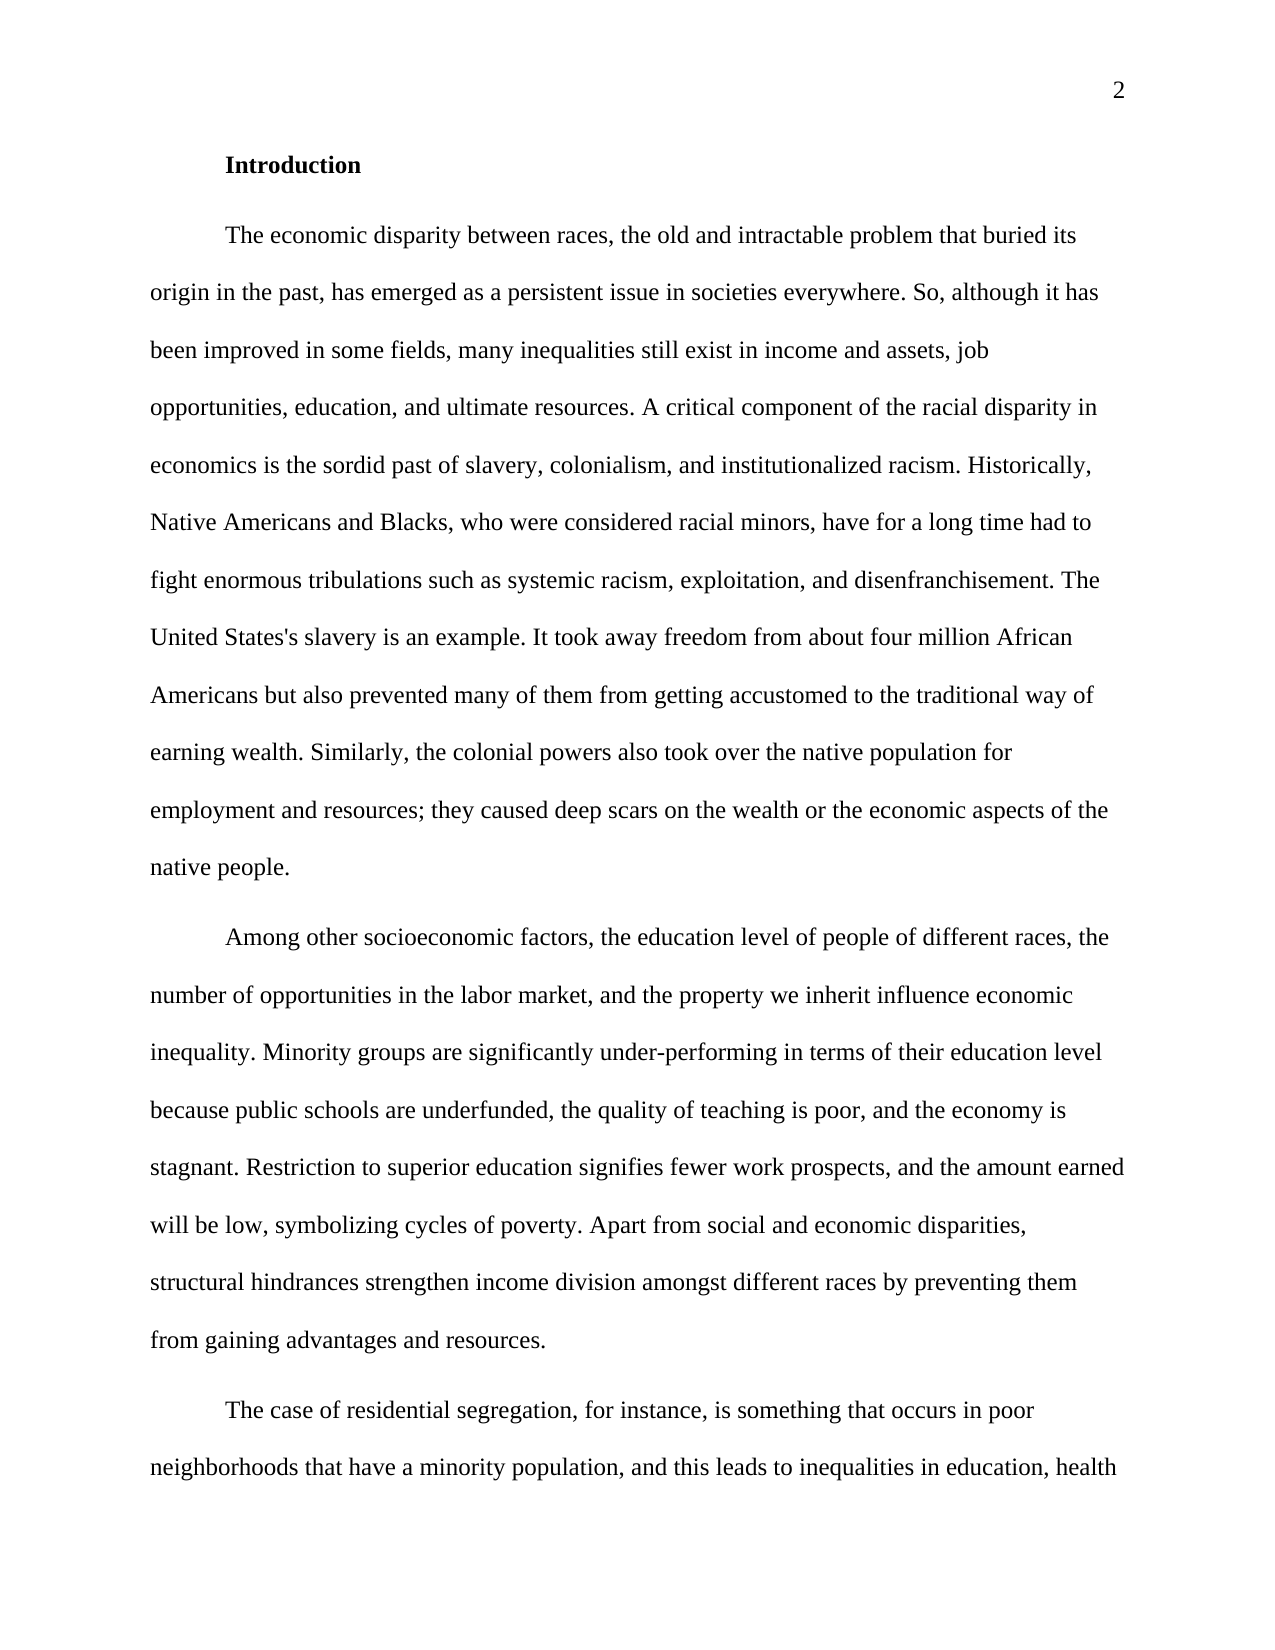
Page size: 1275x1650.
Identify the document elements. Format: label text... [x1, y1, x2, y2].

text Among other socioeconomic factors, the education level of people of different races, the number of opportunities in the labor market, and the property we inherit influence economic inequality. Minority groups are significantly under-performing in terms of their education level because public schools are underfunded, the quality of teaching is poor, and the economy is stagnant. Restriction to superior education signifies fewer work prospects, and the amount earned will be low, symbolizing cycles of poverty. Apart from social and economic disparities, structural hindrances strengthen income division amongst different races by preventing them from gaining advantages and resources. [150, 922, 1125, 1354]
text Introduction [150, 150, 1125, 179]
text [150, 1395, 1125, 1481]
text The economic disparity between races, the old and intractable problem that buried its origin in the past, has emerged as a persistent issue in societies everywhere. So, although it has been improved in some fields, many inequalities still exist in income and assets, job opportunities, education, and ultimate resources. A critical component of the racial disparity in economics is the sordid past of slavery, colonialism, and institutionalized racism. Historically, Native Americans and Blacks, who were considered racial minors, have for a long time had to fight enormous tribulations such as systemic racism, exploitation, and disenfranchisement. The United States's slavery is an example. It took away freedom from about four million African Americans but also prevented many of them from getting accustomed to the traditional way of earning wealth. Similarly, the colonial powers also took over the native population for employment and resources; they caused deep scars on the wealth or the economic aspects of the native people. [150, 220, 1125, 881]
